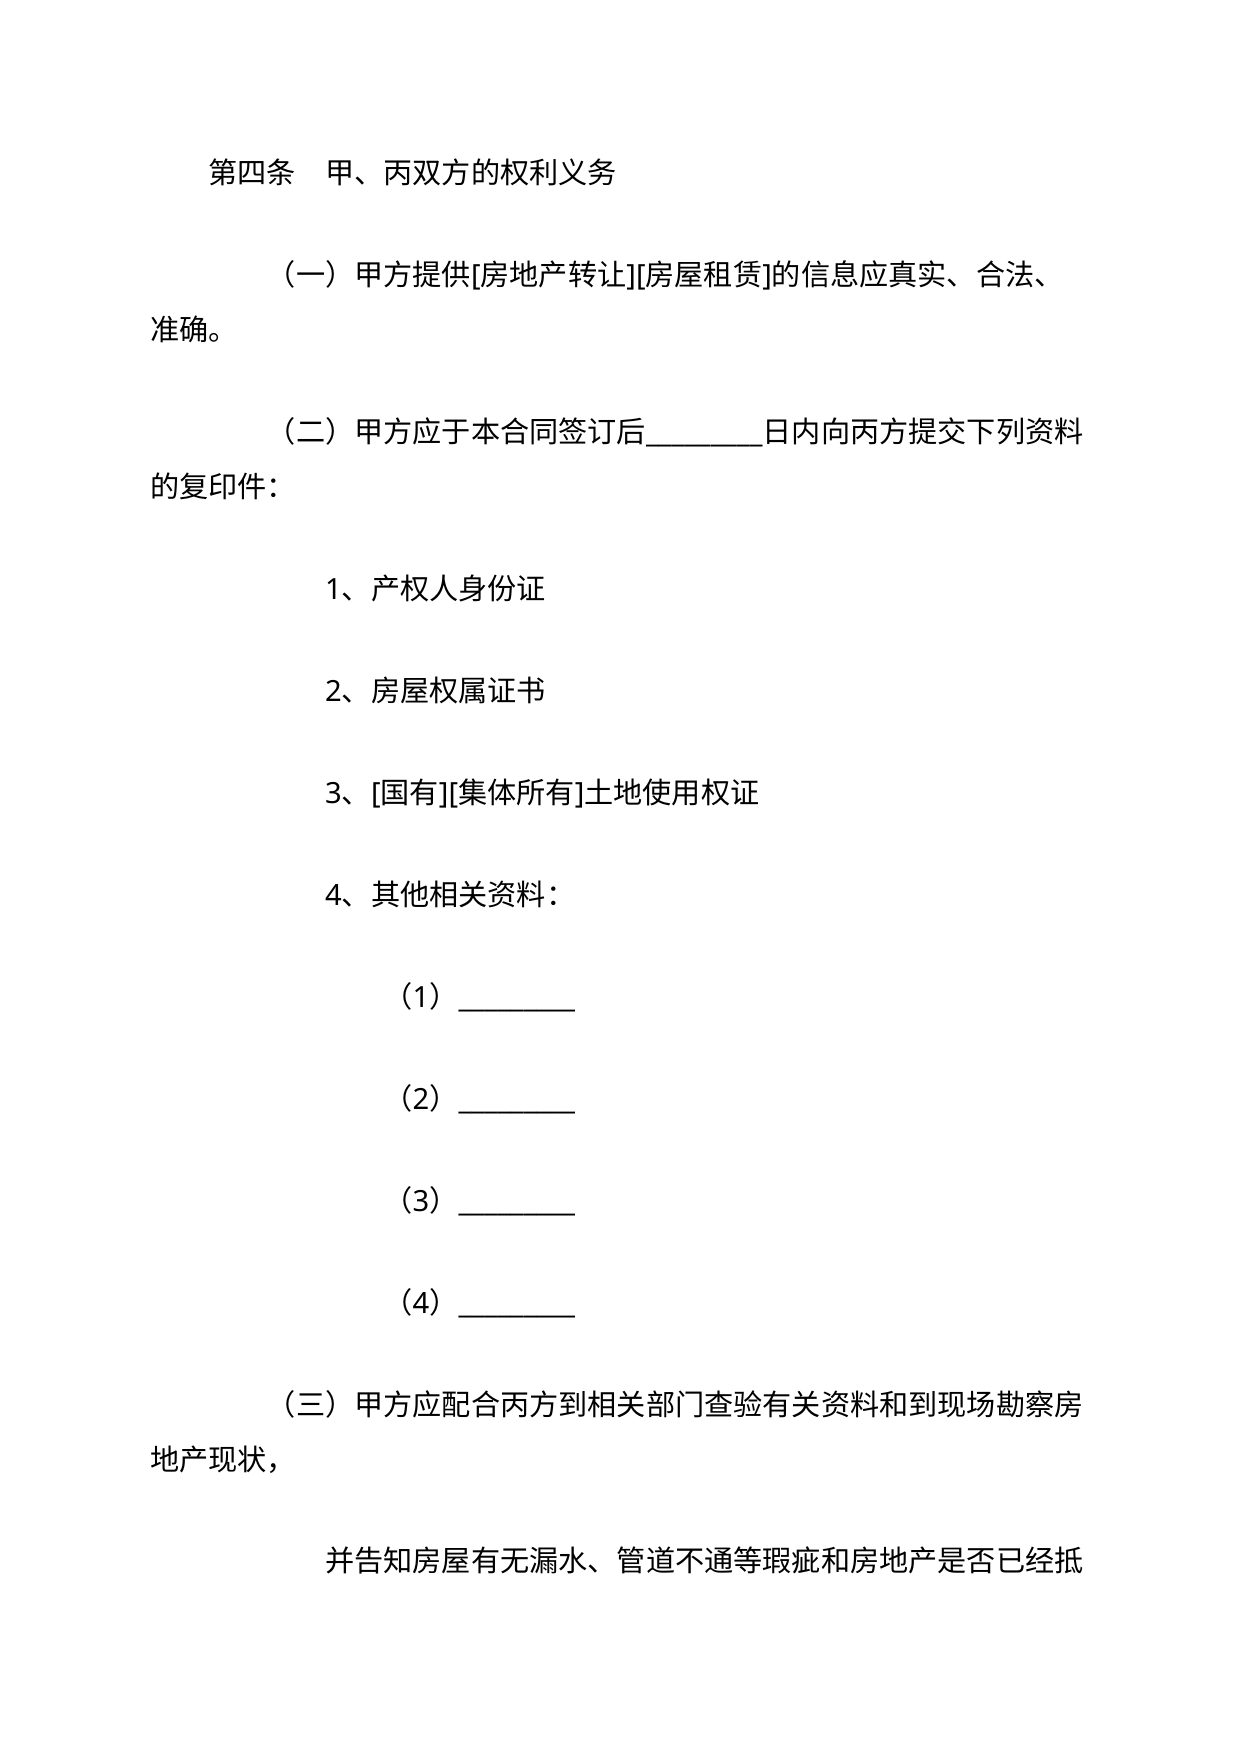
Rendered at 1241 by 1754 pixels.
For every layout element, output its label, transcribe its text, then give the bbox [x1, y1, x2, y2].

text 第四条 甲、丙双方的权利义务 [150, 150, 1090, 192]
text （1）_________ [150, 973, 1090, 1016]
text 4、其他相关资料： [150, 871, 1090, 914]
text （2）_________ [150, 1075, 1090, 1118]
text （4）_________ [150, 1279, 1090, 1322]
text （一）甲方提供[房地产转让][房屋租赁]的信息应真实、合法、准确。 [150, 252, 1090, 349]
text （二）甲方应于本合同签订后_________日内向丙方提交下列资料的复印件： [150, 408, 1090, 506]
text （3）_________ [150, 1177, 1090, 1219]
text （三）甲方应配合丙方到相关部门查验有关资料和到现场勘察房地产现状， [150, 1381, 1090, 1478]
text 2、房屋权属证书 [150, 667, 1090, 710]
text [150, 1538, 1090, 1580]
text 3、[国有][集体所有]土地使用权证 [150, 769, 1090, 812]
text 1、产权人身份证 [150, 565, 1090, 608]
